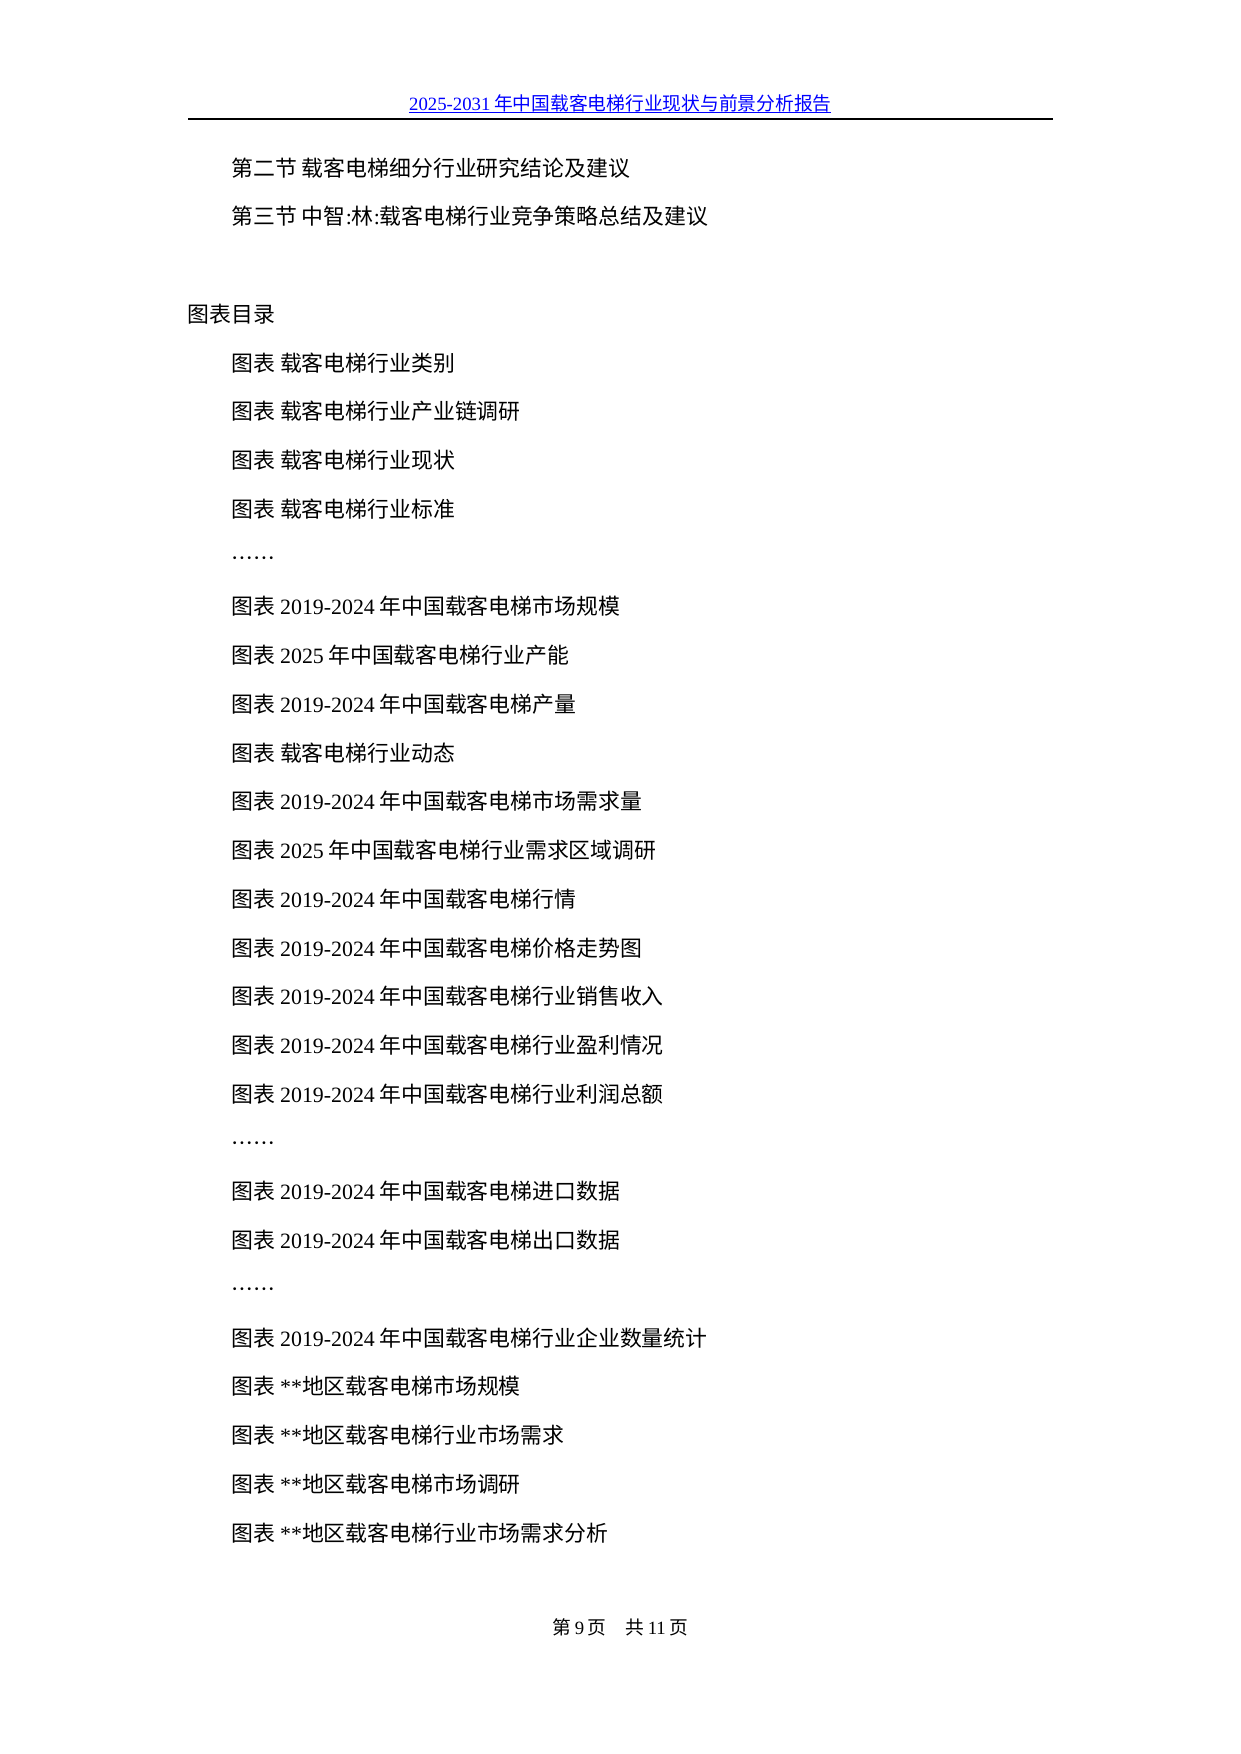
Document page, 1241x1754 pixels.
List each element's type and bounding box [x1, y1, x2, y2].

text [187, 150, 1053, 1548]
